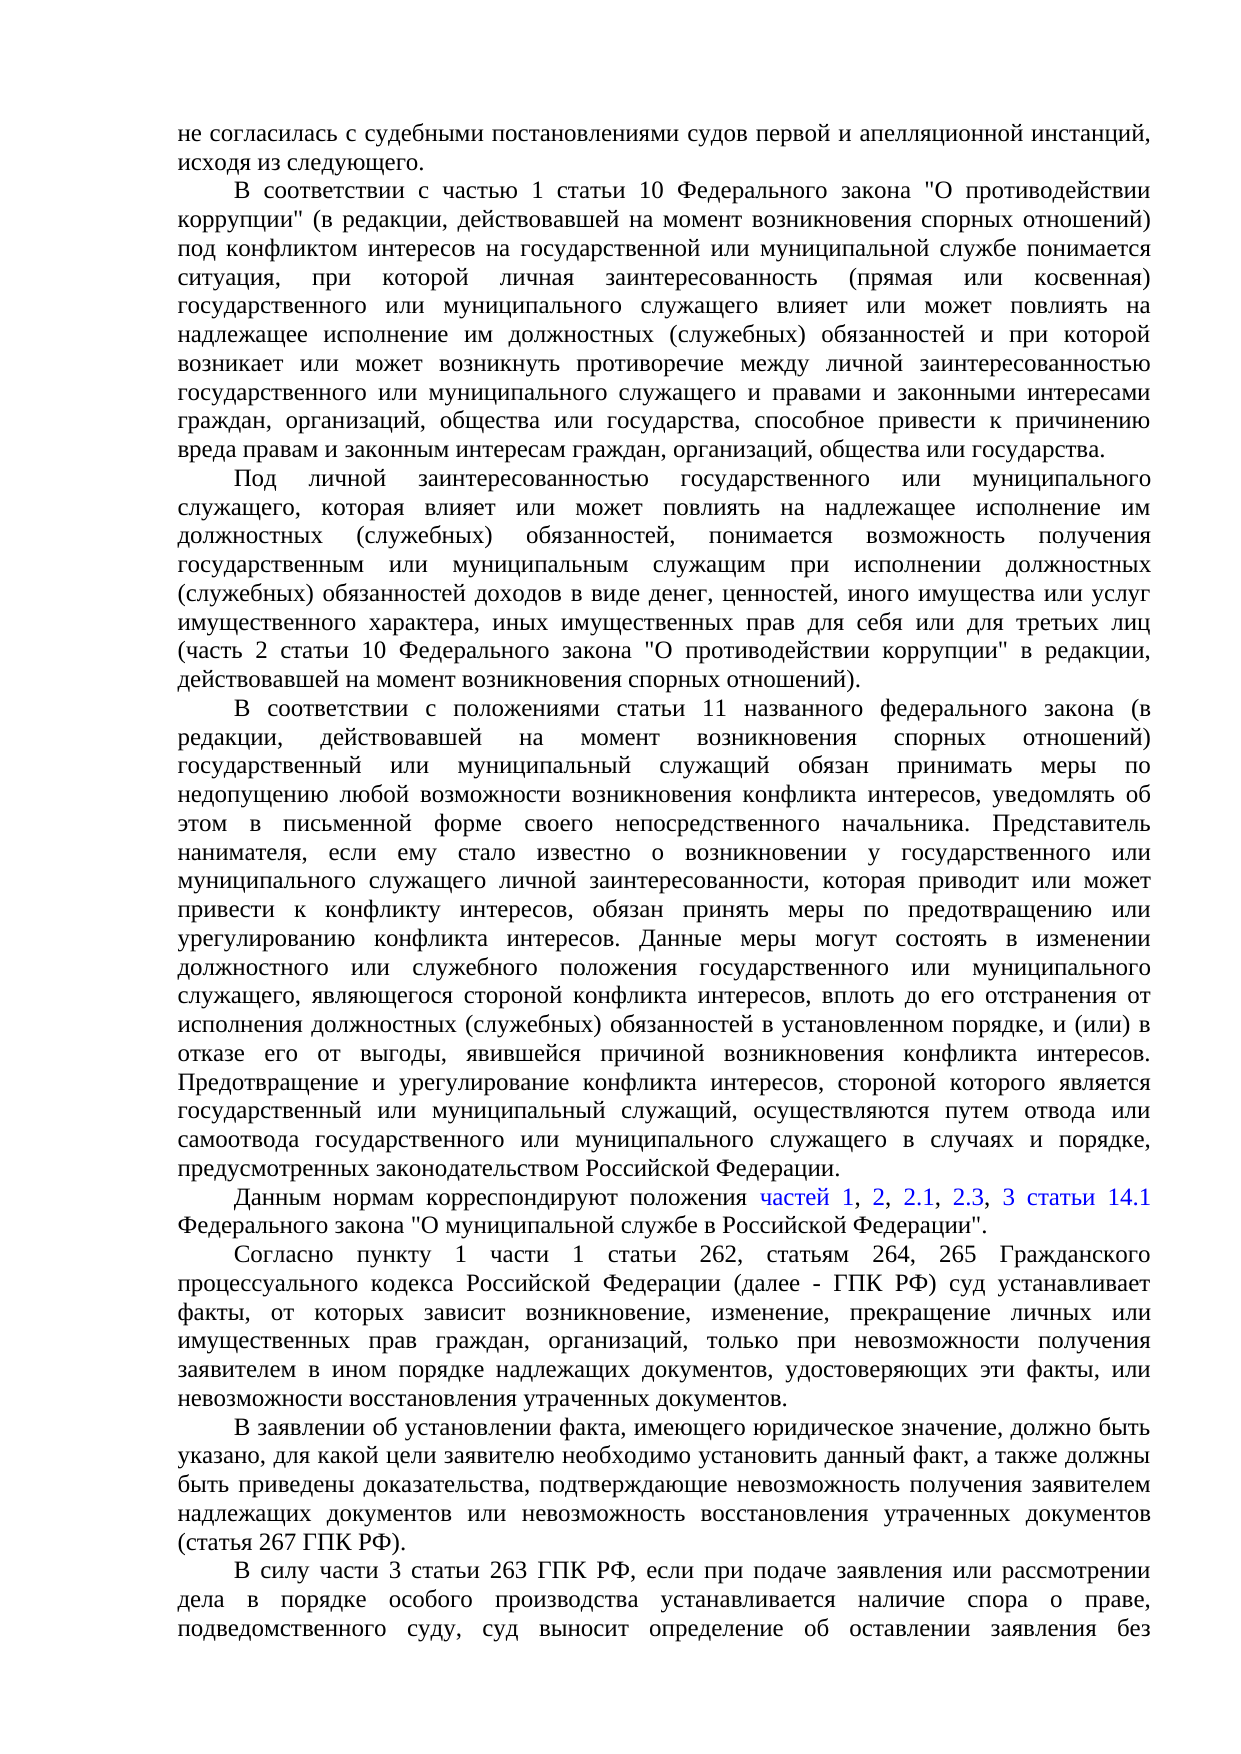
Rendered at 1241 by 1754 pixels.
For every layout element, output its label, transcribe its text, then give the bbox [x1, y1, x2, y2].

text Согласно пункту 1 части 1 статьи 262, статьям 264, 265 Гражданского процессуального кодекса Российской Федерации (далее - ГПК РФ) суд устанавливает факты, от которых зависит возникновение, изменение, прекращение личных или имущественных прав граждан, организаций, только при невозможности получения заявителем в ином порядке надлежащих документов, удостоверяющих эти факты, или невозможности восстановления утраченных документов. [177, 1239, 1152, 1412]
text Данным нормам корреспондируют положения частей 1, 2, 2.1, 2.3, 3 статьи 14.1 Федерального закона "О муниципальной службе в Российской Федерации". [177, 1182, 1152, 1239]
text Под личной заинтересованностью государственного или муниципального служащего, которая влияет или может повлиять на надлежащее исполнение им должностных (служебных) обязанностей, понимается возможность получения государственным или муниципальным служащим при исполнении должностных (служебных) обязанностей доходов в виде денег, ценностей, иного имущества или услуг имущественного характера, иных имущественных прав для себя или для третьих лиц (часть 2 статьи 10 Федерального закона "О противодействии коррупции" в редакции, действовавшей на момент возникновения спорных отношений). [177, 463, 1152, 693]
text В соответствии с положениями статьи 11 названного федерального закона (в редакции, действовавшей на момент возникновения спорных отношений) государственный или муниципальный служащий обязан принимать меры по недопущению любой возможности возникновения конфликта интересов, уведомлять об этом в письменной форме своего непосредственного начальника. Представитель нанимателя, если ему стало известно о возникновении у государственного или муниципального служащего личной заинтересованности, которая приводит или может привести к конфликту интересов, обязан принять меры по предотвращению или урегулированию конфликта интересов. Данные меры могут состоять в изменении должностного или служебного положения государственного или муниципального служащего, являющегося стороной конфликта интересов, вплоть до его отстранения от исполнения должностных (служебных) обязанностей в установленном порядке, и (или) в отказе его от выгоды, явившейся причиной возникновения конфликта интересов. Предотвращение и урегулирование конфликта интересов, стороной которого является государственный или муниципальный служащий, осуществляются путем отвода или самоотвода государственного или муниципального служащего в случаях и порядке, предусмотренных законодательством Российской Федерации. [177, 693, 1152, 1182]
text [177, 118, 1152, 176]
text В соответствии с частью 1 статьи 10 Федерального закона "О противодействии коррупции" (в редакции, действовавшей на момент возникновения спорных отношений) под конфликтом интересов на государственной или муниципальной службе понимается ситуация, при которой личная заинтересованность (прямая или косвенная) государственного или муниципального служащего влияет или может повлиять на надлежащее исполнение им должностных (служебных) обязанностей и при которой возникает или может возникнуть противоречие между личной заинтересованностью государственного или муниципального служащего и правами и законными интересами граждан, организаций, общества или государства, способное привести к причинению вреда правам и законным интересам граждан, организаций, общества или государства. [177, 176, 1152, 463]
text В заявлении об установлении факта, имеющего юридическое значение, должно быть указано, для какой цели заявителю необходимо установить данный факт, а также должны быть приведены доказательства, подтверждающие невозможность получения заявителем надлежащих документов или невозможность восстановления утраченных документов (статья 267 ГПК РФ). [177, 1412, 1152, 1556]
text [177, 1556, 1152, 1642]
